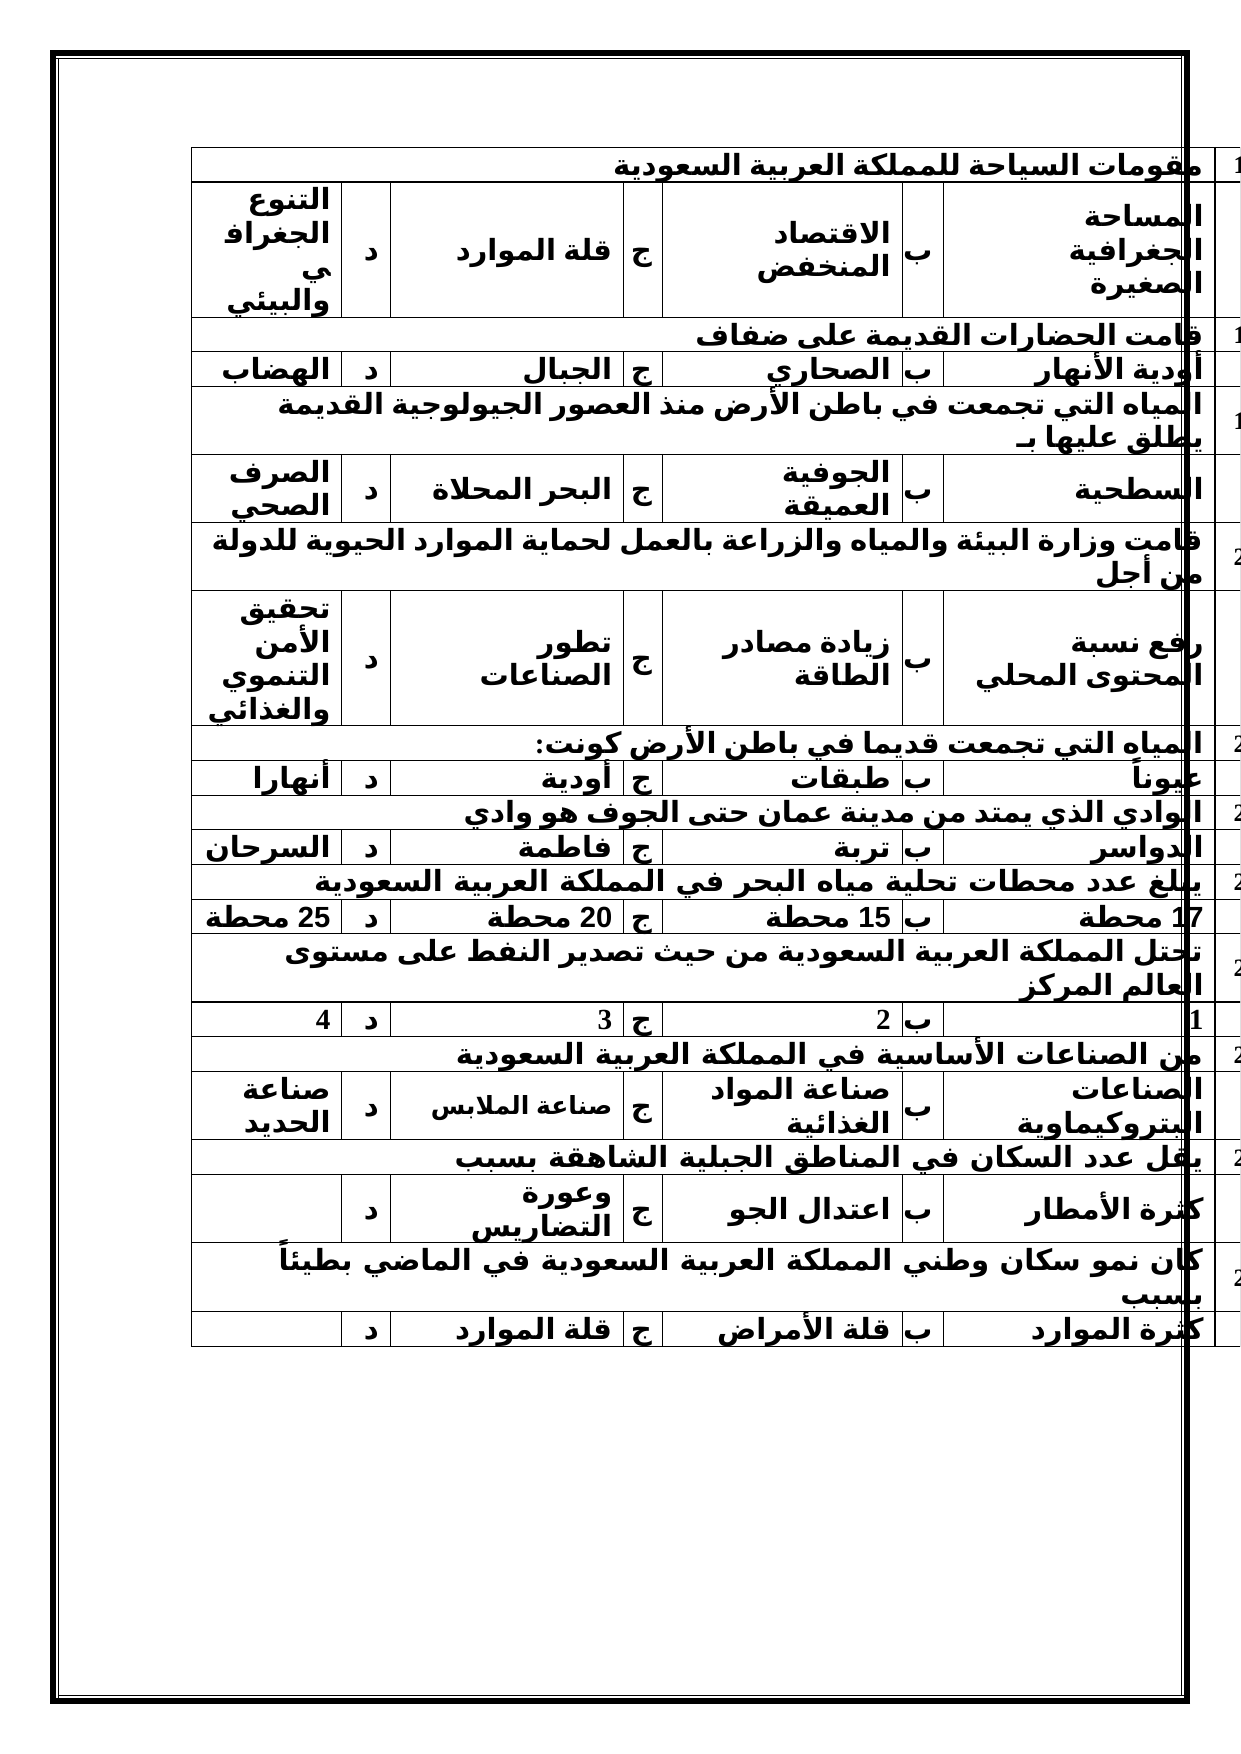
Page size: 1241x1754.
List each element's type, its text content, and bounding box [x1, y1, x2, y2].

table_cell د [342, 900, 390, 933]
table_cell أودیة [391, 761, 623, 794]
table_cell ب [903, 1072, 943, 1139]
table_cell د [342, 352, 390, 386]
table_cell 2 [663, 1003, 902, 1036]
table_cell 4 [192, 1003, 341, 1036]
table_cell ج [624, 1072, 662, 1139]
table_cell 19 [1216, 387, 1240, 454]
table_cell صناعة الملابس [391, 1072, 623, 1139]
table_cell أودیة الأنھار [1190, 352, 1214, 386]
table_cell صناعة المواد الغذائية [663, 1072, 902, 1139]
table_cell التنوع الجغرافي والبیئي [192, 183, 341, 317]
table_cell السطحیة [944, 455, 1181, 522]
table_cell السرحان [192, 830, 341, 864]
table_cell وعورة التضاريس [391, 1175, 623, 1242]
table_cell قلة الموارد [391, 1312, 623, 1346]
table_cell أ [1216, 352, 1240, 386]
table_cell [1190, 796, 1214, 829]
table_cell د [342, 1312, 390, 1346]
table_cell رفع نسبة المحتوى المحلي [1190, 591, 1214, 725]
table_cell تطور الصناعات [391, 591, 623, 725]
table_cell 22 [1216, 796, 1240, 829]
table_cell ج [624, 1312, 662, 1346]
table_cell الصناعات البتروكيماوية [944, 1072, 1181, 1139]
table_cell الصحاري [663, 352, 902, 386]
table_cell قلة الموارد [391, 183, 623, 317]
table_cell ج [624, 352, 662, 386]
table_cell د [342, 591, 390, 725]
table_cell ب [903, 830, 943, 864]
table_cell المياه التي تجمعت قديما في باطن الأرض كونت: [192, 726, 1181, 760]
table_cell أنھارا [192, 761, 341, 794]
table_cell د [342, 830, 390, 864]
table_cell 3 [391, 1003, 623, 1036]
table_cell الوادي الذي یمتد من مدینة عمان حتى الجوف ھو وادي [192, 796, 1181, 829]
table_cell أ [1216, 900, 1240, 933]
table_cell عیوناً [1190, 761, 1214, 794]
table_cell ج [624, 1175, 662, 1242]
table_cell ج [624, 455, 662, 522]
table_cell 20 محطة [391, 900, 623, 933]
table_cell صناعة الحديد [192, 1072, 341, 1139]
table_header مقومات السیاحة للمملكة العربیة السعودیة [192, 148, 1181, 181]
table_cell ج [624, 183, 662, 317]
table_cell 17 محطة [944, 900, 1181, 933]
table_cell 23 [1216, 865, 1240, 899]
table_cell أ [1216, 183, 1240, 317]
table_cell الجوفیة العمیقة [663, 455, 902, 522]
table_cell عیوناً [944, 761, 1181, 794]
table_cell 17 محطة [1190, 900, 1214, 933]
table_cell ب [903, 352, 943, 386]
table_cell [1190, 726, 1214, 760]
table_cell ج [624, 830, 662, 864]
table_cell د [342, 1072, 390, 1139]
table_cell الدواسر [1190, 830, 1214, 864]
table_cell زیادة مصادر الطاقة [663, 591, 902, 725]
table_cell أ [1216, 591, 1240, 725]
table_cell طبقات [663, 761, 902, 794]
table_cell أ [1216, 761, 1240, 794]
table_cell [192, 1175, 341, 1242]
table_cell كان نمو سكان وطني المملكة العربية السعودية في الماضي بطيئاً بسبب [192, 1243, 1181, 1311]
table_cell قلة الأمراض [663, 1312, 902, 1346]
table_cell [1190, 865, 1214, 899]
table_cell د [342, 1175, 390, 1242]
table_cell 15 محطة [663, 900, 902, 933]
table_cell 18 [1216, 318, 1240, 351]
table_cell د [342, 1003, 390, 1036]
table_cell البحر المحلاة [391, 455, 623, 522]
table_cell المساحة الجغرافیة الصغیرة [944, 183, 1181, 317]
table_cell د [342, 455, 390, 522]
table_cell المساحة الجغرافیة الصغیرة [1190, 183, 1214, 317]
table_cell 1 [944, 1003, 1181, 1036]
table_cell 27 [1216, 1243, 1240, 1311]
table_cell 20 [1216, 523, 1240, 590]
table_cell ب [903, 900, 943, 933]
table_cell [192, 1312, 341, 1346]
table_cell أ [1216, 1312, 1240, 1346]
table_cell يقل عدد السكان في المناطق الجبلية الشاهقة بسبب [192, 1140, 1181, 1174]
table_cell كثرة الأمطار [944, 1175, 1181, 1242]
table_cell الاقتصاد المنخفض [663, 183, 902, 317]
table_cell تحقیق الأمن التنموي والغذائي [192, 591, 341, 725]
table_cell ب [903, 761, 943, 794]
table_cell رفع نسبة المحتوى المحلي [944, 591, 1181, 725]
table_cell كثرة الأمطار [1190, 1175, 1214, 1242]
table_cell 25 [1216, 1037, 1240, 1071]
table_cell الجبال [391, 352, 623, 386]
table_cell كثرة الموارد [944, 1312, 1181, 1346]
table_cell من الصناعات الأساسية في المملكة العربية السعودية [192, 1037, 1181, 1071]
table_cell 24 [1216, 934, 1240, 1001]
table_cell ج [624, 1003, 662, 1036]
table_cell أ [1216, 455, 1240, 522]
table_cell تربة [663, 830, 902, 864]
table_cell الدواسر [944, 830, 1181, 864]
table_cell قامت وزارة البیئة والمیاه والزراعة بالعمل لحمایة الموارد الحیویة للدولة من أجل [192, 523, 1181, 590]
table_cell ب [903, 455, 943, 522]
table_cell تحتل المملكة العربية السعودية من حيث تصدير النفط على مستوى العالم المركز [192, 934, 1181, 1001]
table_cell ب [903, 1003, 943, 1036]
table_cell أ [1216, 1072, 1240, 1139]
table_cell قامت الحضارات القدیمة على ضفاف [192, 318, 1181, 351]
table_cell 1 [1190, 1003, 1214, 1036]
table_cell ج [624, 761, 662, 794]
table_cell أ [1216, 1003, 1240, 1036]
table_cell المیاه التي تجمعت في باطن الأرض منذ العصور الجیولوجیة القدیمة یطلق علیھا بـ [192, 387, 1181, 454]
table_cell ب [903, 1175, 943, 1242]
table_cell ج [624, 591, 662, 725]
table_cell 25 محطة [192, 900, 341, 933]
table_cell أ [1216, 830, 1240, 864]
table_cell ب [903, 591, 943, 725]
table_cell أ [1216, 1175, 1240, 1242]
table_cell 21 [1216, 726, 1240, 760]
table_cell فاطمة [391, 830, 623, 864]
table_cell أودیة الأنھار [944, 352, 1181, 386]
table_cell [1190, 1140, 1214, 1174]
table_cell الصناعات البتروكيماوية [1190, 1072, 1214, 1139]
table_cell السطحیة [1190, 455, 1214, 522]
table_cell 26 [1216, 1140, 1240, 1174]
table_cell يبلغ عدد محطات تحلية مياه البحر في المملكة العربية السعودية [192, 865, 1181, 899]
table_cell ج [624, 900, 662, 933]
table_cell ب [903, 1312, 943, 1346]
table_cell اعتدال الجو [663, 1175, 902, 1242]
table_cell كثرة الموارد [1190, 1312, 1214, 1346]
table_header 17 [1216, 148, 1240, 181]
table_cell الصرف الصحي [192, 455, 341, 522]
table_cell د [342, 761, 390, 794]
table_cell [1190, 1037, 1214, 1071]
table_cell الھضاب [192, 352, 341, 386]
table_cell د [342, 183, 390, 317]
table_cell ب [903, 183, 943, 317]
